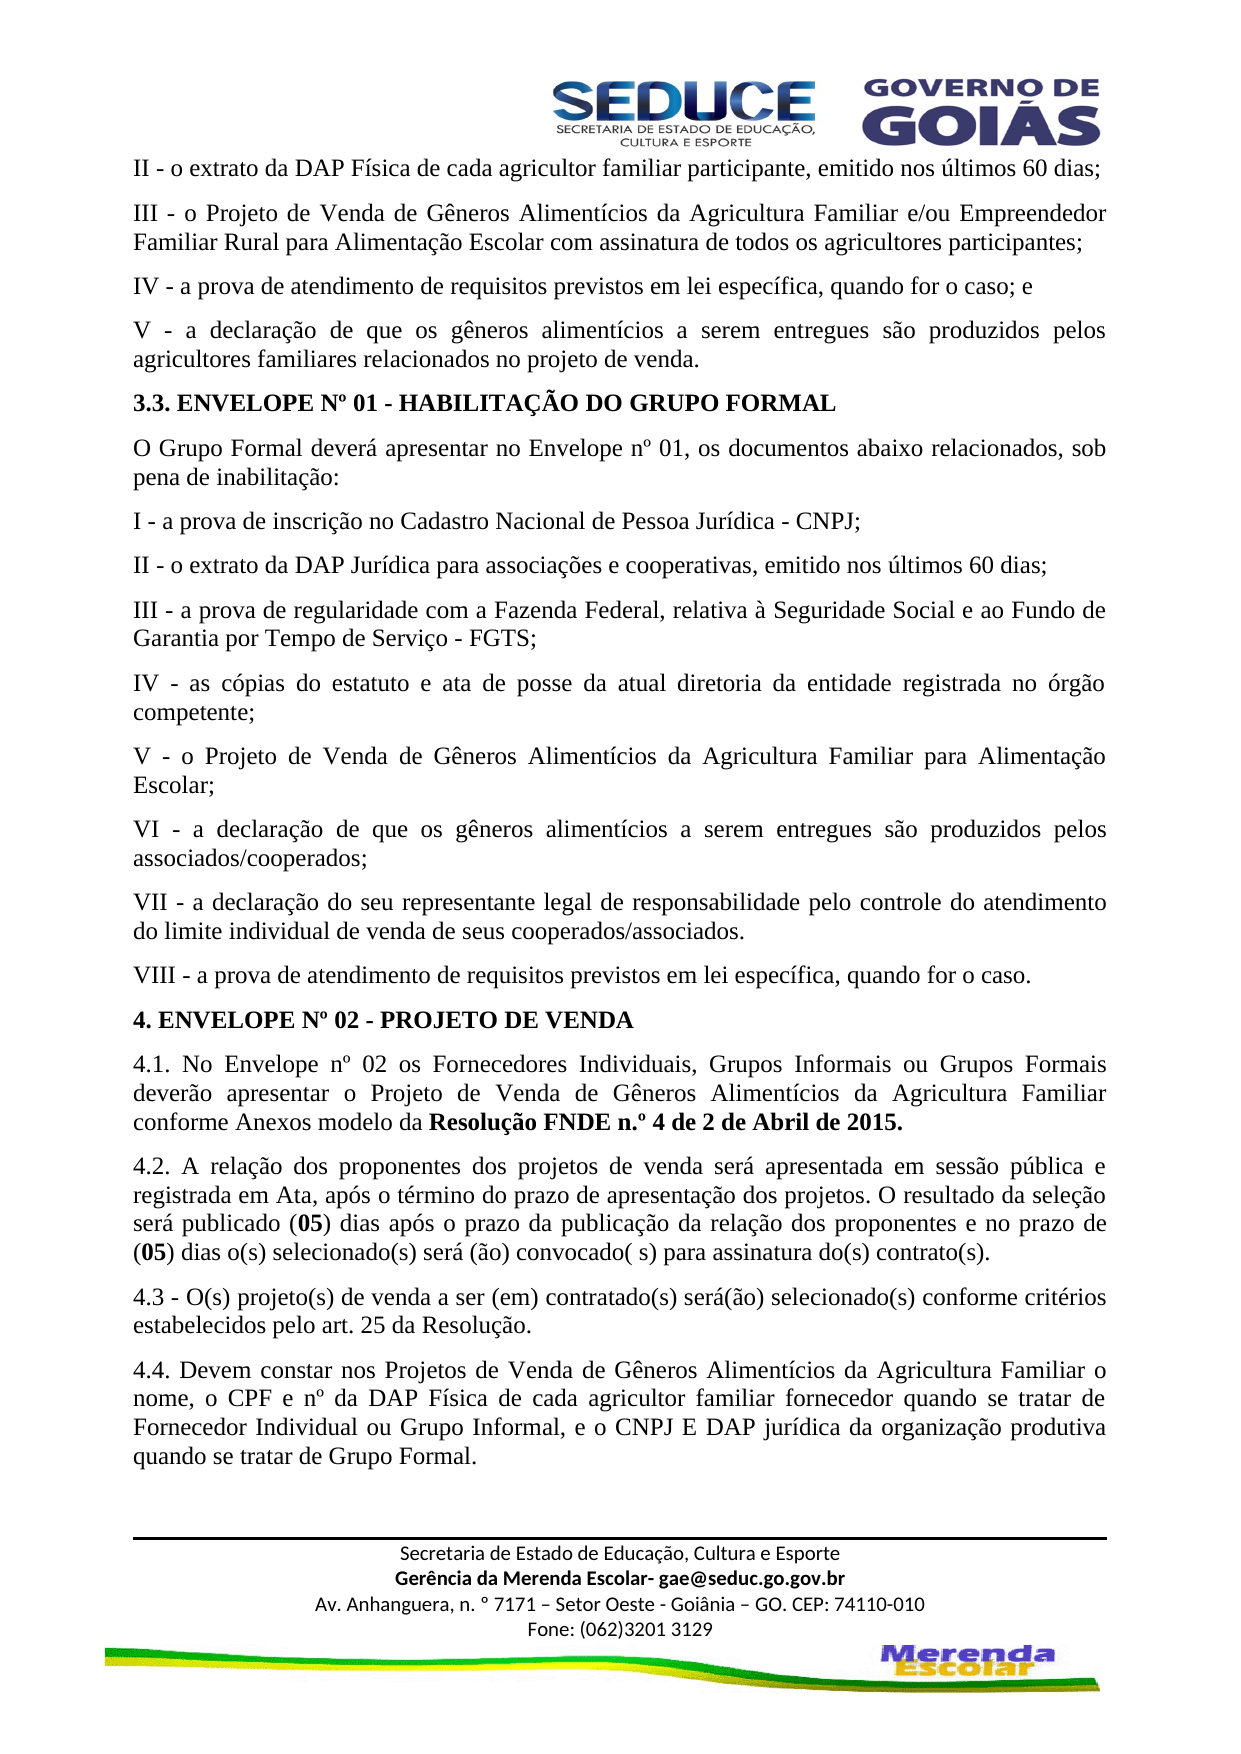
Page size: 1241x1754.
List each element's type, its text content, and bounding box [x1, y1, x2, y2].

text O Grupo Formal deverá apresentar no Envelope nº 01, os documentos abaixo relacionados, sob pena de inabilitação: [133, 433, 1107, 490]
text VI - a declaração de que os gêneros alimentícios a serem entregues são produzidos pelos associados/cooperados; [133, 814, 1107, 872]
text III - o Projeto de Venda de Gêneros Alimentícios da Agricultura Familiar e/ou Empreendedor Familiar Rural para Alimentação Escolar com assinatura de todos os agricultores participantes; [133, 198, 1107, 255]
text IV - as cópias do estatuto e ata de posse da atual diretoria da entidade registrada no órgão competente; [133, 668, 1107, 725]
text IV - a prova de atendimento de requisitos previstos em lei específica, quando for o caso; e [133, 271, 1107, 300]
text II - o extrato da DAP Física de cada agricultor familiar participante, emitido nos últimos 60 dias; [133, 153, 1107, 182]
picture [552, 73, 1108, 154]
text 4.4. Devem constar nos Projetos de Venda de Gêneros Alimentícios da Agricultura Familiar o nome, o CPF e nº da DAP Física de cada agricultor familiar fornecedor quando se tratar de Fornecedor Individual ou Grupo Informal, e o CNPJ E DAP jurídica da organização produtiva quando se tratar de Grupo Formal. [133, 1355, 1107, 1470]
text II - o extrato da DAP Jurídica para associações e cooperativas, emitido nos últimos 60 dias; [133, 550, 1107, 579]
text I - a prova de inscrição no Cadastro Nacional de Pessoa Jurídica - CNPJ; [133, 506, 1107, 535]
text VII - a declaração do seu representante legal de responsabilidade pelo controle do atendimento do limite individual de venda de seus cooperados/associados. [133, 887, 1107, 945]
text V - a declaração de que os gêneros alimentícios a serem entregues são produzidos pelos agricultores familiares relacionados no projeto de venda. [133, 315, 1107, 373]
text V - o Projeto de Venda de Gêneros Alimentícios da Agricultura Familiar para Alimentação Escolar; [133, 741, 1107, 798]
text 4. ENVELOPE Nº 02 - PROJETO DE VENDA [133, 1005, 1107, 1033]
text 3.3. ENVELOPE Nº 01 - HABILITAÇÃO DO GRUPO FORMAL [133, 388, 1107, 417]
text 4.3 - O(s) projeto(s) de venda a ser (em) contratado(s) será(ão) selecionado(s) conforme critérios estabelecidos pelo art. 25 da Resolução. [133, 1282, 1107, 1339]
text VIII - a prova de atendimento de requisitos previstos em lei específica, quando for o caso. [133, 960, 1107, 989]
text III - a prova de regularidade com a Fazenda Federal, relativa à Seguridade Social e ao Fundo de Garantia por Tempo de Serviço - FGTS; [133, 595, 1107, 652]
text 4.1. No Envelope nº 02 os Fornecedores Individuais, Grupos Informais ou Grupos Formais deverão apresentar o Projeto de Venda de Gêneros Alimentícios da Agricultura Familiar conforme Anexos modelo da Resolução FNDE n.º 4 de 2 de Abril de 2015. [133, 1049, 1107, 1135]
text 4.2. A relação dos proponentes dos projetos de venda será apresentada em sessão pública e registrada em Ata, após o término do prazo de apresentação dos projetos. O resultado da seleção será publicado (05) dias após o prazo da publicação da relação dos proponentes e no prazo de (05) dias o(s) selecionado(s) será (ão) convocado( s) para assinatura do(s) contrato(s). [133, 1151, 1107, 1266]
